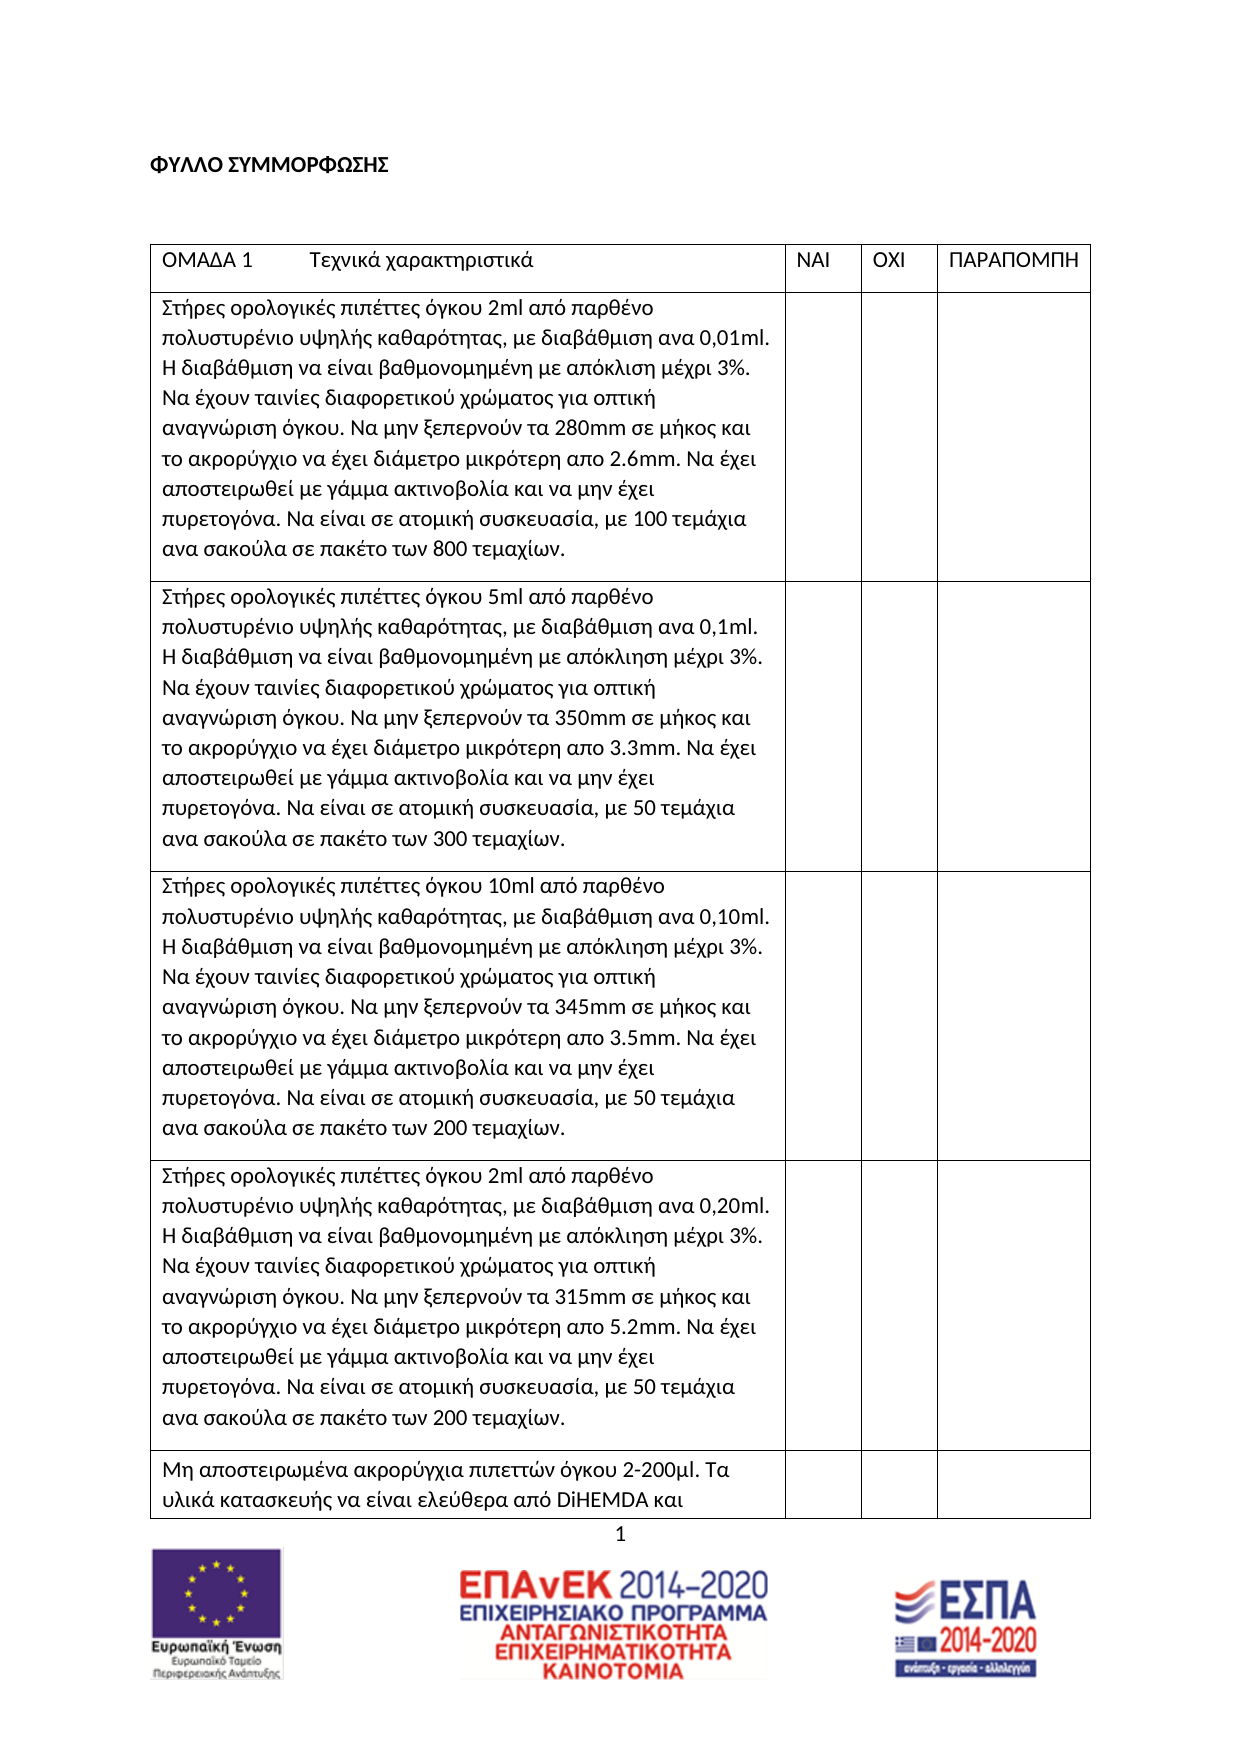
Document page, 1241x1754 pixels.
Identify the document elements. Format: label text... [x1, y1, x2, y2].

table_cell [938, 872, 1090, 1160]
table_cell Στήρες ορολογικές πιπέττες όγκου 10ml από παρθένο πολυστυρένιο υψηλής καθαρότητας, με διαβάθμιση ανα 0,10ml. Η διαβάθμιση να είναι βαθμονομημένη με απόκλιηση μέχρι 3%. Να έχουν ταινίες διαφορετικού χρώματος για οπτική αναγνώριση όγκου. Να μην ξεπερνούν τα 345mm σε μήκος και το ακρορύγχιο να έχει διάμετρο μικρότερη απο 3.5mm. Να έχει αποστειρωθεί με γάμμα ακτινοβολία και να μην έχει πυρετογόνα. Να είναι σε ατομική συσκευασία, με 50 τεμάχια ανα σακούλα σε πακέτο των 200 τεμαχίων. [151, 872, 785, 1160]
table_header ΠΑΡΑΠΟΜΠΗ [938, 245, 1090, 292]
table_cell [862, 872, 937, 1160]
table_header ΌΧΙ [862, 245, 937, 292]
table_cell [938, 293, 1090, 581]
table_cell Στήρες ορολογικές πιπέττες όγκου 2ml από παρθένο πολυστυρένιο υψηλής καθαρότητας, με διαβάθμιση ανα 0,01ml. Η διαβάθμιση να είναι βαθμονομημένη με απόκλιση μέχρι 3%. Να έχουν ταινίες διαφορετικού χρώματος για οπτική αναγνώριση όγκου. Να μην ξεπερνούν τα 280mm σε μήκος και το ακρορύγχιο να έχει διάμετρο μικρότερη απο 2.6mm. Να έχει αποστειρωθεί με γάμμα ακτινοβολία και να μην έχει πυρετογόνα. Να είναι σε ατομική συσκευασία, με 100 τεμάχια ανα σακούλα σε πακέτο των 800 τεμαχίων. [151, 293, 785, 581]
table_cell [938, 1451, 1090, 1518]
table_cell [862, 582, 937, 871]
table_cell [862, 1161, 937, 1449]
table_cell [938, 582, 1090, 871]
text ΦΥΛΛΟ ΣΥΜΜΟΡΦΩΣΗΣ [150, 150, 1090, 178]
table_cell [786, 582, 861, 871]
table_cell [862, 1451, 937, 1518]
table_header ΝΑΙ [786, 245, 861, 292]
table_cell Στήρες ορολογικές πιπέττες όγκου 5ml από παρθένο πολυστυρένιο υψηλής καθαρότητας, με διαβάθμιση ανα 0,1ml. Η διαβάθμιση να είναι βαθμονομημένη με απόκλιηση μέχρι 3%. Να έχουν ταινίες διαφορετικού χρώματος για οπτική αναγνώριση όγκου. Να μην ξεπερνούν τα 350mm σε μήκος και το ακρορύγχιο να έχει διάμετρο μικρότερη απο 3.3mm. Να έχει αποστειρωθεί με γάμμα ακτινοβολία και να μην έχει πυρετογόνα. Να είναι σε ατομική συσκευασία, με 50 τεμάχια ανα σακούλα σε πακέτο των 300 τεμαχίων. [151, 582, 785, 871]
table_header ΟΜΑΔΑ 1 Τεχνικά χαρακτηριστικά [151, 245, 785, 292]
table_cell [862, 293, 937, 581]
table_cell [786, 1161, 861, 1449]
table_cell [786, 293, 861, 581]
picture [460, 1570, 769, 1681]
table_cell Στήρες ορολογικές πιπέττες όγκου 2ml από παρθένο πολυστυρένιο υψηλής καθαρότητας, με διαβάθμιση ανα 0,20ml. Η διαβάθμιση να είναι βαθμονομημένη με απόκλιηση μέχρι 3%. Να έχουν ταινίες διαφορετικού χρώματος για οπτική αναγνώριση όγκου. Να μην ξεπερνούν τα 315mm σε μήκος και το ακρορύγχιο να έχει διάμετρο μικρότερη απο 5.2mm. Να έχει αποστειρωθεί με γάμμα ακτινοβολία και να μην έχει πυρετογόνα. Να είναι σε ατομική συσκευασία, με 50 τεμάχια ανα σακούλα σε πακέτο των 200 τεμαχίων. [151, 1161, 785, 1449]
picture [150, 1547, 285, 1681]
table_cell [786, 872, 861, 1160]
table_cell [786, 1451, 861, 1518]
picture [892, 1578, 1041, 1681]
table_cell [938, 1161, 1090, 1449]
